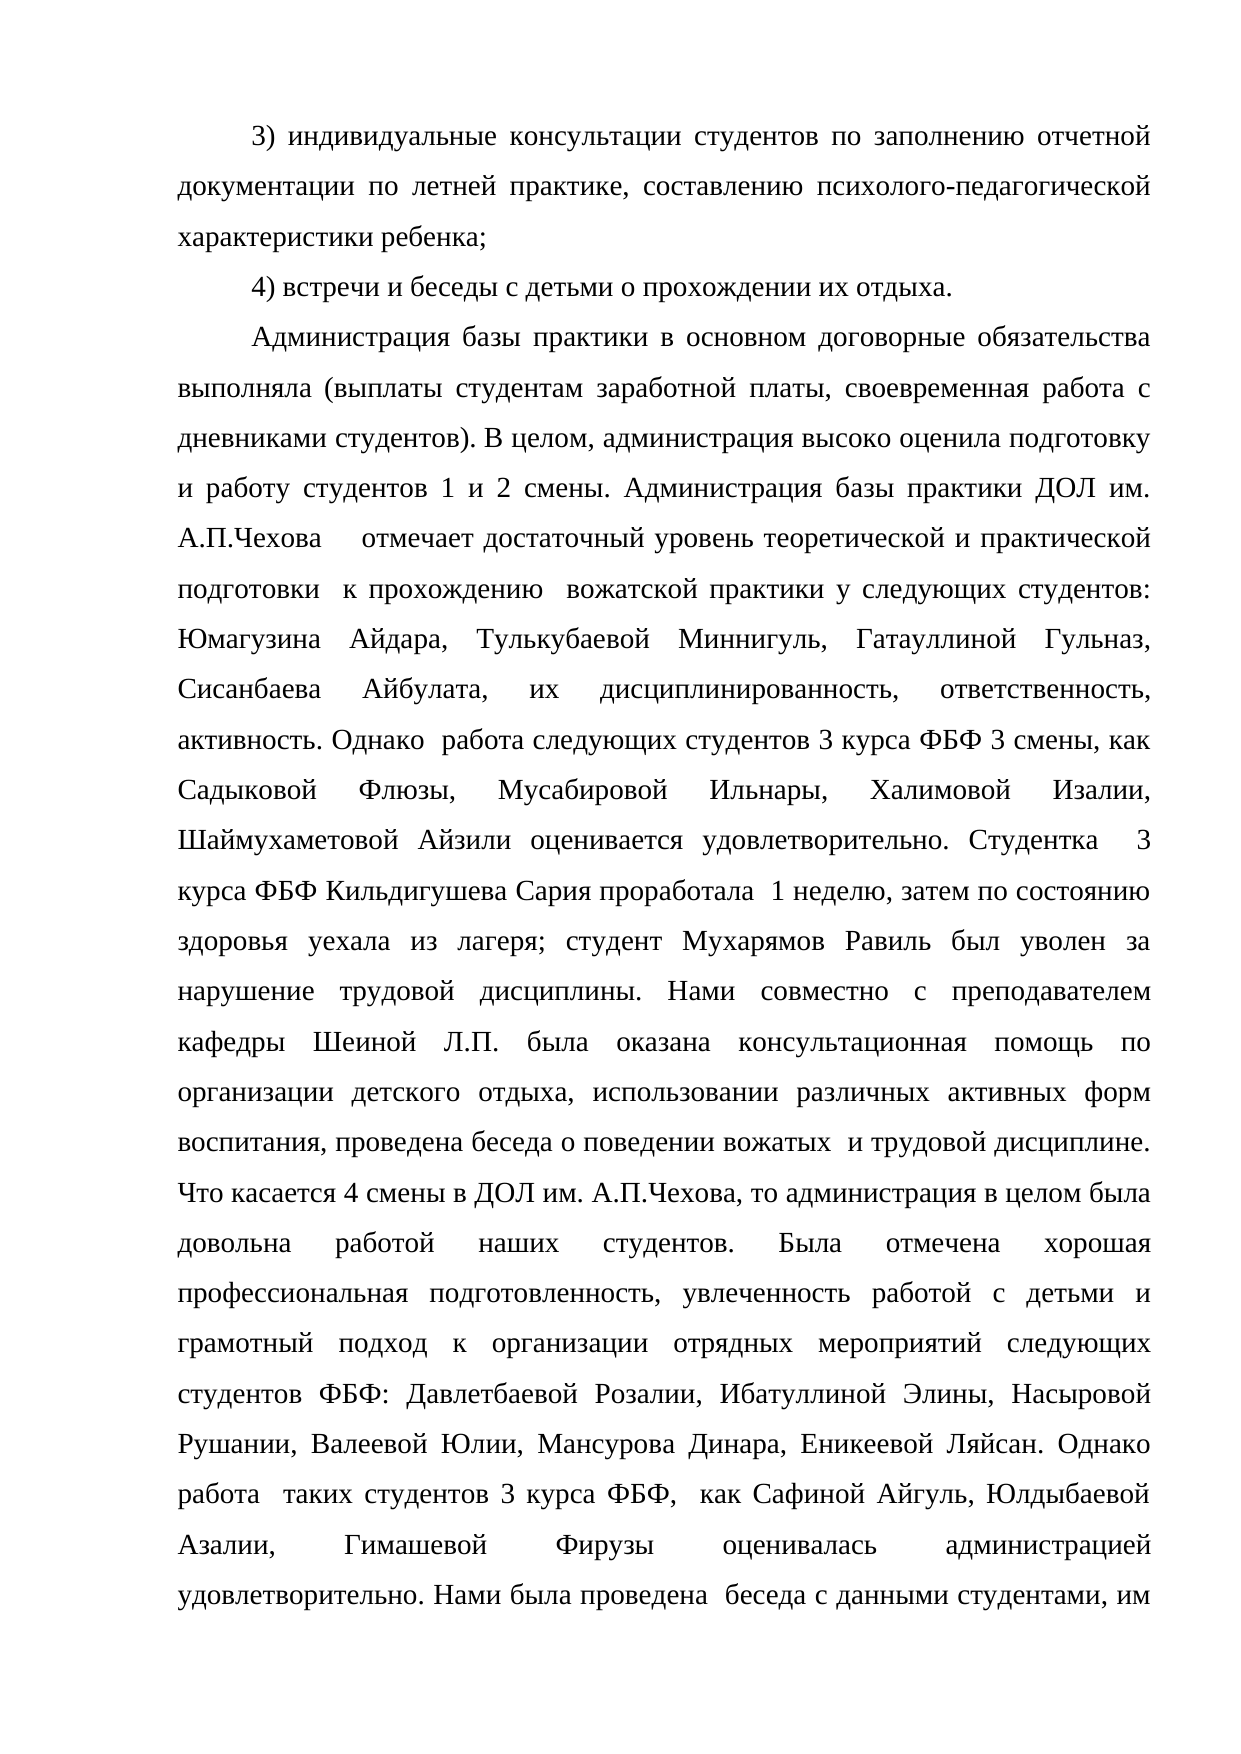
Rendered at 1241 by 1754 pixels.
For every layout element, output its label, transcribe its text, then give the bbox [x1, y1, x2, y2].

text 3) индивидуальные консультации студентов по заполнению отчетной документации по летней практике, составлению психолого-педагогической характеристики ребенка; [177, 118, 1152, 252]
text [177, 319, 1152, 1611]
text 4) встречи и беседы с детьми о прохождении их отдыха. [177, 269, 1152, 303]
